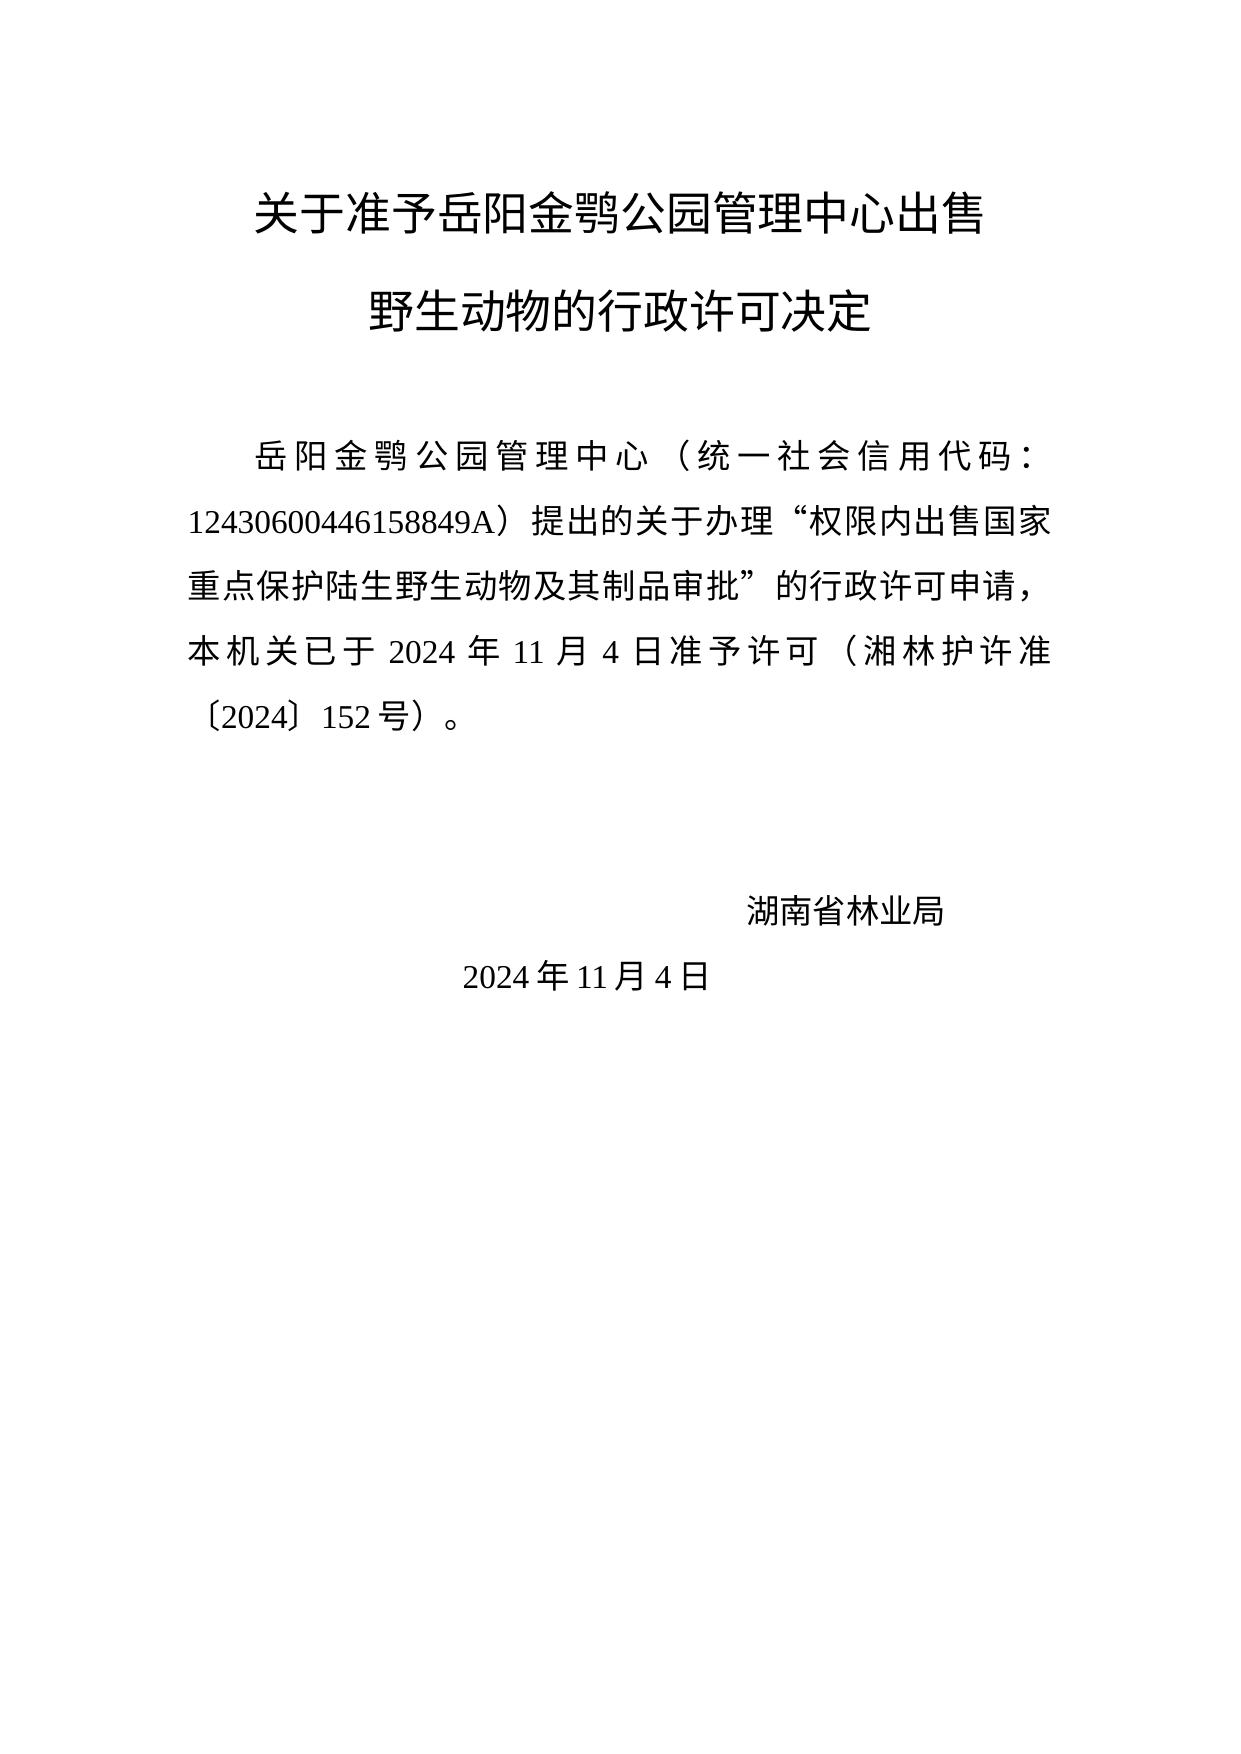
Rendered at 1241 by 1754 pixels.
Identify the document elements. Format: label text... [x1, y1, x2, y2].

text 2024年11月4日 [187, 942, 1053, 1007]
text 湖南省林业局 [187, 877, 1053, 942]
text 关于准予岳阳金鹗公园管理中心出售 [187, 162, 1053, 259]
text 岳阳金鹗公园管理中心（统一社会信用代码：12430600446158849A）提出的关于办理“权限内出售国家重点保护陆生野生动物及其制品审批”的行政许可申请，本机关已于2024年11月4日准予许可（湘林护许准〔2024〕152号）。 [187, 422, 1053, 747]
text 野生动物的行政许可决定 [187, 259, 1053, 357]
